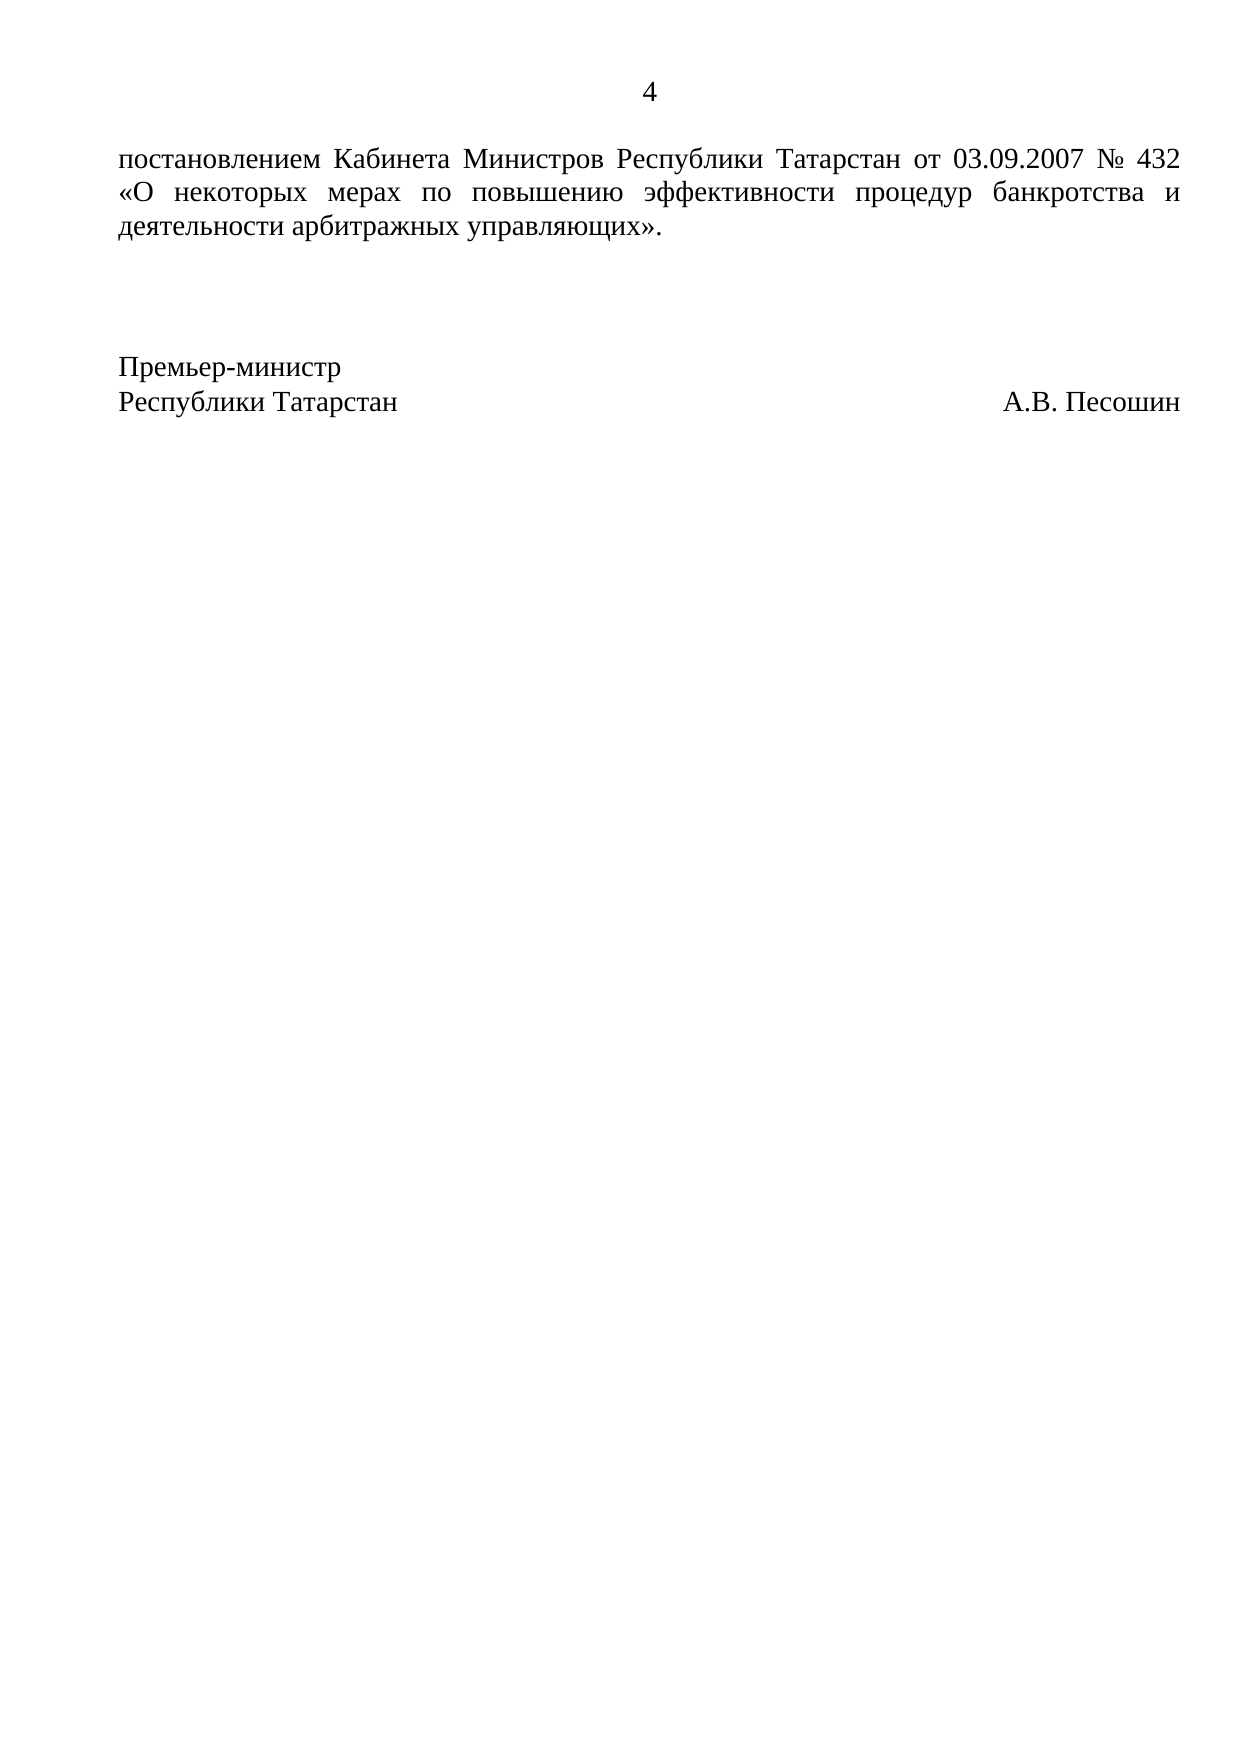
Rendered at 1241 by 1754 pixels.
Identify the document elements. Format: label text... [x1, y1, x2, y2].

text Республики Татарстан А.В. Песошин [118, 384, 1181, 418]
text Премьер-министр [118, 349, 1181, 382]
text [118, 141, 1181, 242]
